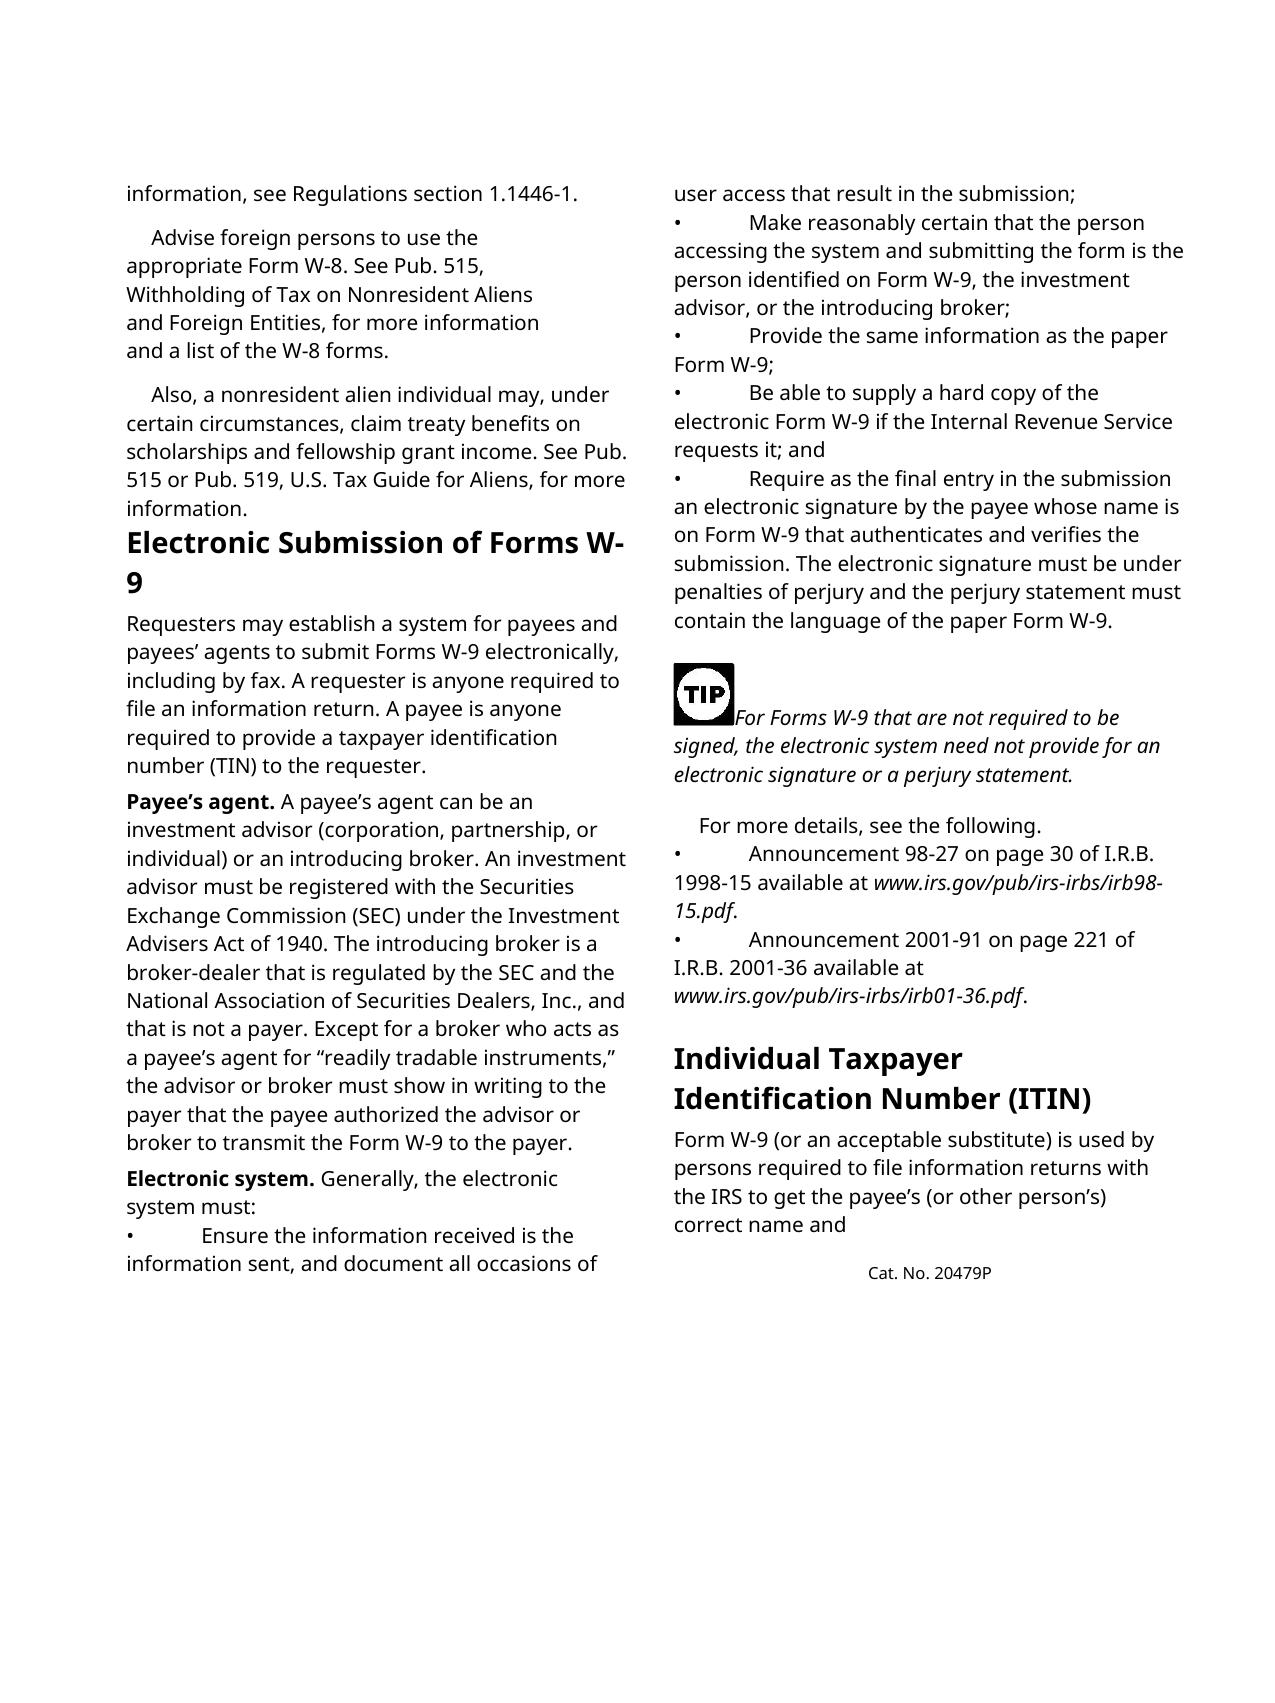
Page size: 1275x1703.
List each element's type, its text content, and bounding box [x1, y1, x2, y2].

list Ensure the information received is the information sent, and document all occasions of user access that result in the submission; [673, 179, 1186, 208]
text Advise foreign persons to use the appropriate Form W-8. See Pub. 515, Withholding of Tax on Nonresident Aliens and Foreign Entities, for more information and a list of the W-8 forms. [126, 223, 565, 365]
list Provide the same information as the paper Form W-9; [673, 322, 1186, 378]
text For more details, see the following. [698, 811, 1186, 839]
text Electronic Submission of Forms W-9 [126, 522, 639, 602]
list Announcement 98-27 on page 30 of I.R.B. 1998-15 available at www.irs.gov/pub/irs-irbs/irb98-15.pdf. [673, 839, 1186, 925]
text Requesters may establish a system for payees and payees’ agents to submit Forms W-9 electronically, including by fax. A requester is anyone required to file an information return. A payee is anyone required to provide a taxpayer identification number (TIN) to the requester. [126, 609, 639, 780]
list Ensure the information received is the information sent, and document all occasions of user access that result in the submission; [126, 1221, 639, 1278]
text Also, a nonresident alien individual may, under certain circumstances, claim treaty benefits on scholarships and fellowship grant income. See Pub. 515 or Pub. 519, U.S. Tax Guide for Aliens, for more information. [126, 380, 633, 522]
text Cat. No. 20479P [673, 1261, 1186, 1284]
text For Forms W-9 that are not required to be signed, the electronic system need not provide for an electronic signature or a perjury statement. [673, 663, 1186, 788]
list Require as the final entry in the submission an electronic signature by the payee whose name is on Form W-9 that authenticates and verifies the submission. The electronic signature must be under penalties of perjury and the perjury statement must contain the language of the paper Form W-9. [673, 464, 1186, 634]
list Be able to supply a hard copy of the electronic Form W-9 if the Internal Revenue Service requests it; and [673, 378, 1186, 464]
list Announcement 2001-91 on page 221 of I.R.B. 2001-36 available at www.irs.gov/pub/irs-irbs/irb01-36.pdf. [673, 925, 1186, 1010]
text Individual Taxpayer Identification Number (ITIN) [673, 1038, 1119, 1118]
text Form W-9 (or an acceptable substitute) is used by persons required to file information returns with the IRS to get the payee’s (or other person’s) correct name and [673, 1125, 1166, 1239]
text Electronic system. Generally, the electronic system must: [126, 1164, 607, 1221]
text Payee’s agent. A payee’s agent can be an investment advisor (corporation, partnership, or individual) or an introducing broker. An investment advisor must be registered with the Securities Exchange Commission (SEC) under the Investment Advisers Act of 1940. The introducing broker is a broker-dealer that is regulated by the SEC and the National Association of Securities Dealers, Inc., and that is not a payer. Except for a broker who acts as a payee’s agent for “readily tradable instruments,” the advisor or broker must show in writing to the payer that the payee authorized the advisor or broker to transmit the Form W-9 to the payer. [126, 787, 632, 1157]
picture [673, 662, 735, 726]
list Make reasonably certain that the person accessing the system and submitting the form is the person identified on Form W-9, the investment advisor, or the introducing broker; [673, 208, 1186, 322]
